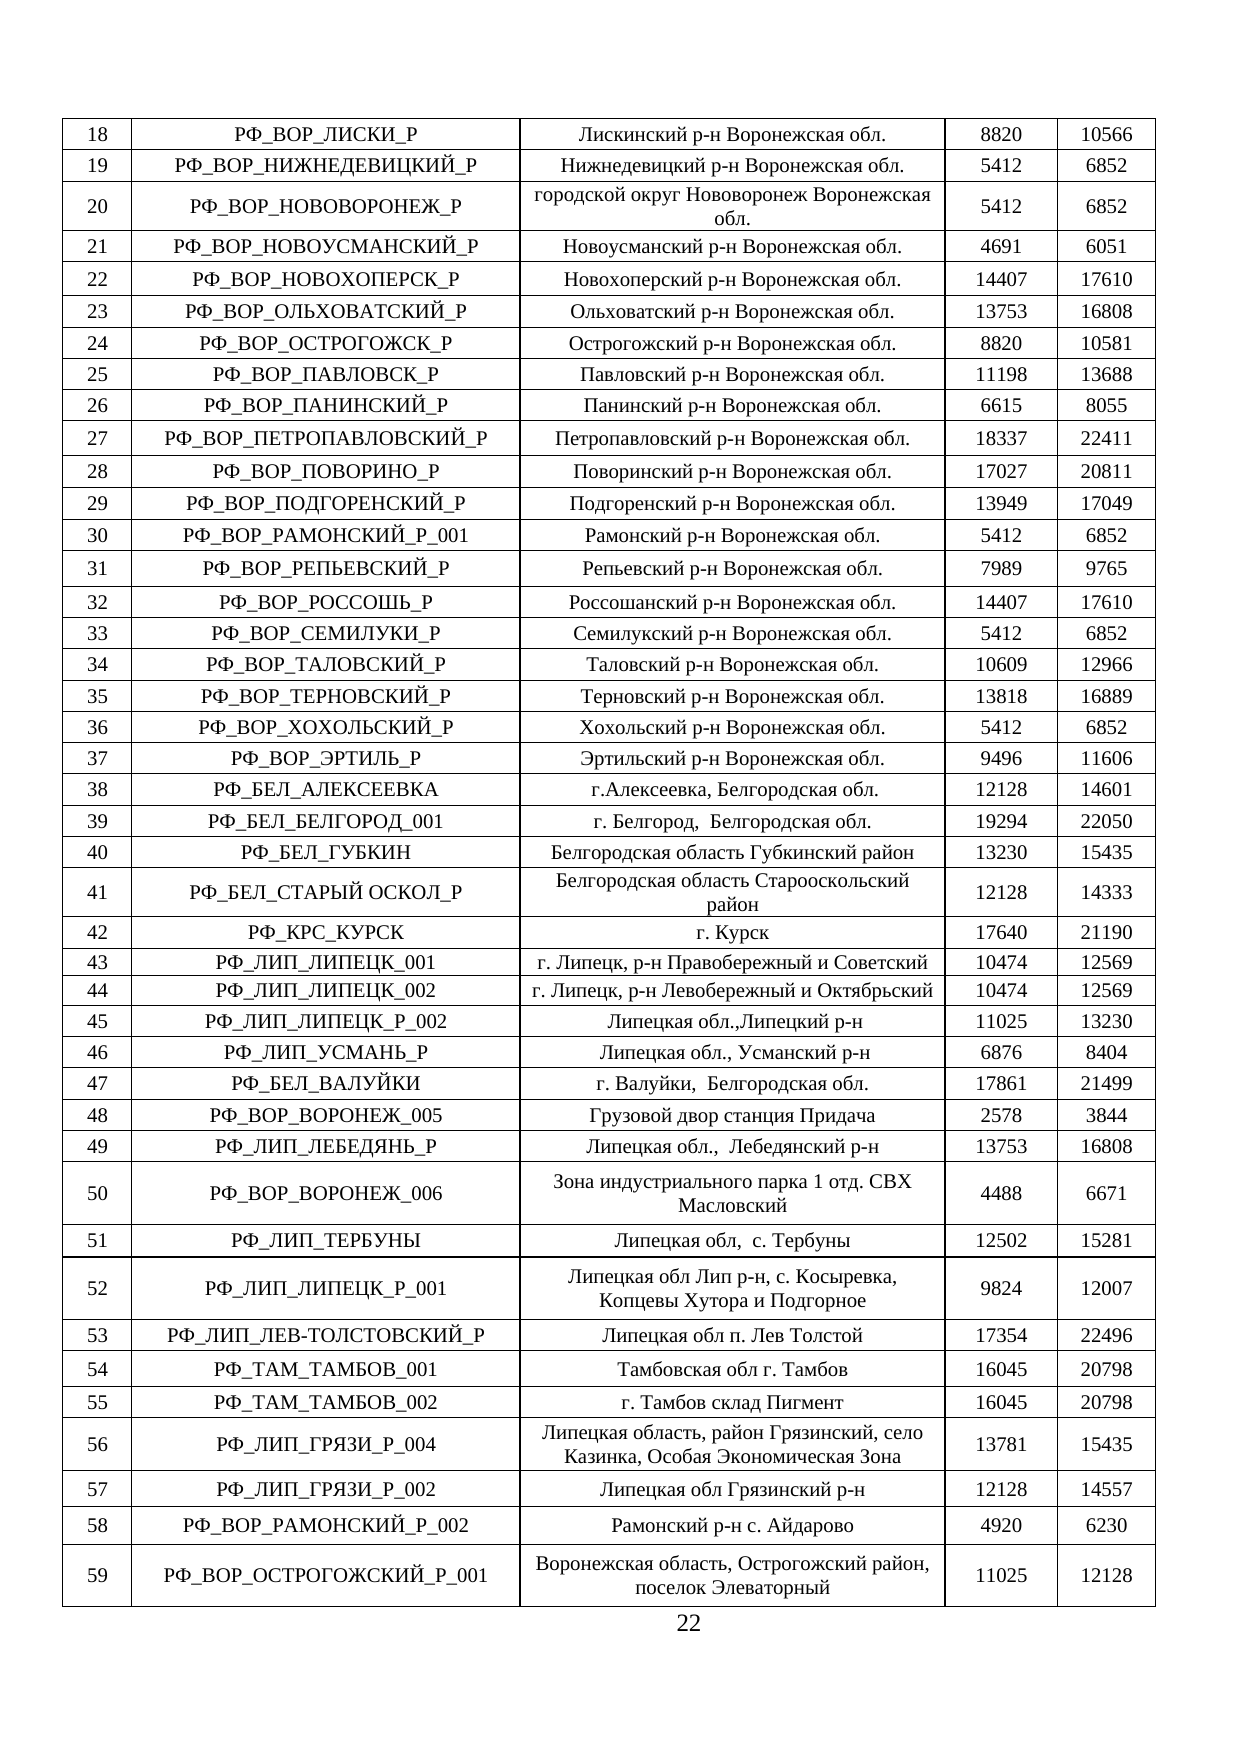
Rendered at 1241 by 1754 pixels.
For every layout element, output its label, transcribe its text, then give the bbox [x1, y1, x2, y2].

table_cell 9824 [946, 1258, 1057, 1319]
table_cell Терновский р-н Воронежская обл. [521, 681, 944, 711]
table_cell 41 [63, 868, 131, 916]
table_cell РФ_ЛИП_ЛИПЕЦК_Р_002 [132, 1006, 519, 1036]
table_cell 28 [63, 456, 131, 487]
table_cell 26 [63, 390, 131, 420]
table_cell 52 [63, 1258, 131, 1319]
table_cell РФ_БЕЛ_БЕЛГОРОД_001 [132, 806, 519, 836]
table_cell 39 [63, 806, 131, 836]
table_cell Липецкая область, район Грязинский, село Казинка, Особая Экономическая Зона [521, 1418, 944, 1470]
table_cell Ольховатский р-н Воронежская обл. [521, 296, 944, 327]
table_cell РФ_ВОР_НОВОХОПЕРСК_Р [132, 262, 519, 295]
table_cell 53 [63, 1320, 131, 1350]
table_cell 12007 [1058, 1258, 1155, 1319]
table_cell РФ_ТАМ_ТАМБОВ_001 [132, 1351, 519, 1386]
table_cell РФ_ВОР_НОВОУСМАНСКИЙ_Р [132, 231, 519, 261]
table_cell 22496 [1058, 1320, 1155, 1350]
table_cell Рамонский р-н с. Айдарово [521, 1507, 944, 1543]
table_cell 13753 [946, 1131, 1057, 1161]
table_cell 14557 [1058, 1471, 1155, 1506]
table_cell Тамбовская обл г. Тамбов [521, 1351, 944, 1386]
table_cell 17610 [1058, 587, 1155, 617]
table_cell РФ_ЛИП_УСМАНЬ_Р [132, 1037, 519, 1067]
table_cell Рамонский р-н Воронежская обл. [521, 520, 944, 550]
table_cell 19 [63, 150, 131, 181]
table_cell РФ_ВОР_ЭРТИЛЬ_Р [132, 743, 519, 773]
table_cell 55 [63, 1387, 131, 1417]
table_cell 6852 [1058, 520, 1155, 550]
table_cell г. Курск [521, 917, 944, 947]
table_cell РФ_ЛИП_ЛЕВ-ТОЛСТОВСКИЙ_Р [132, 1320, 519, 1350]
table_cell 14407 [946, 587, 1057, 617]
table_cell 2578 [946, 1100, 1057, 1130]
table_cell Семилукский р-н Воронежская обл. [521, 618, 944, 648]
table_cell 49 [63, 1131, 131, 1161]
table_cell 21190 [1058, 917, 1155, 947]
table_cell 57 [63, 1471, 131, 1506]
table_cell 31 [63, 551, 131, 586]
table_cell 6876 [946, 1037, 1057, 1067]
table_cell 11025 [946, 1006, 1057, 1036]
table_cell 43 [63, 949, 131, 975]
table_cell РФ_ВОР_РОССОШЬ_Р [132, 587, 519, 617]
table_cell 11606 [1058, 743, 1155, 773]
table_cell 5412 [946, 150, 1057, 181]
table_cell 14333 [1058, 868, 1155, 916]
table_cell РФ_ВОР_ОЛЬХОВАТСКИЙ_Р [132, 296, 519, 327]
table_cell 45 [63, 1006, 131, 1036]
table_cell 47 [63, 1068, 131, 1098]
table_cell 20811 [1058, 456, 1155, 487]
table_cell Павловский р-н Воронежская обл. [521, 359, 944, 389]
table_cell РФ_ЛИП_ЛИПЕЦК_002 [132, 976, 519, 1005]
table_cell РФ_ВОР_ОСТРОГОЖСКИЙ_Р_001 [132, 1545, 519, 1606]
table_cell 4920 [946, 1507, 1057, 1543]
table_cell РФ_ВОР_СЕМИЛУКИ_Р [132, 618, 519, 648]
table_cell 27 [63, 421, 131, 454]
table_cell 17027 [946, 456, 1057, 487]
table_cell 6230 [1058, 1507, 1155, 1543]
table_cell 22 [63, 262, 131, 295]
table_cell РФ_ТАМ_ТАМБОВ_002 [132, 1387, 519, 1417]
table_cell Хохольский р-н Воронежская обл. [521, 712, 944, 742]
table_cell 13688 [1058, 359, 1155, 389]
table_cell РФ_ВОР_ОСТРОГОЖСК_Р [132, 328, 519, 358]
table_cell 13230 [1058, 1006, 1155, 1036]
table_cell 37 [63, 743, 131, 773]
table_cell Петропавловский р-н Воронежская обл. [521, 421, 944, 454]
table_cell 44 [63, 976, 131, 1005]
table_cell РФ_ВОР_ТАЛОВСКИЙ_Р [132, 649, 519, 679]
table_cell 17640 [946, 917, 1057, 947]
table_cell РФ_ЛИП_ЛИПЕЦК_001 [132, 949, 519, 975]
table_cell РФ_ЛИП_ТЕРБУНЫ [132, 1225, 519, 1256]
table_cell 17049 [1058, 488, 1155, 518]
table_cell Липецкая обл Лип р-н, с. Косыревка, Копцевы Хутора и Подгорное [521, 1258, 944, 1319]
table_cell 29 [63, 488, 131, 518]
table_cell 54 [63, 1351, 131, 1386]
table_cell Новоусманский р-н Воронежская обл. [521, 231, 944, 261]
table_cell 13949 [946, 488, 1057, 518]
table_cell РФ_ВОР_РАМОНСКИЙ_Р_001 [132, 520, 519, 550]
table_cell 6852 [1058, 182, 1155, 230]
table_cell Липецкая обл, с. Тербуны [521, 1225, 944, 1256]
table_cell 12128 [1058, 1545, 1155, 1606]
table_cell 18 [63, 119, 131, 149]
table_cell РФ_БЕЛ_АЛЕКСЕЕВКА [132, 774, 519, 804]
table_cell 12128 [946, 868, 1057, 916]
table_cell РФ_КРС_КУРСК [132, 917, 519, 947]
table_cell 46 [63, 1037, 131, 1067]
table_cell Липецкая обл Грязинский р-н [521, 1471, 944, 1506]
table_cell 18337 [946, 421, 1057, 454]
table_cell РФ_ВОР_ПАВЛОВСК_Р [132, 359, 519, 389]
table_cell 15281 [1058, 1225, 1155, 1256]
table_cell Эртильский р-н Воронежская обл. [521, 743, 944, 773]
table_cell 16889 [1058, 681, 1155, 711]
table_cell 33 [63, 618, 131, 648]
table_cell 7989 [946, 551, 1057, 586]
table_cell 9496 [946, 743, 1057, 773]
table_cell 10474 [946, 949, 1057, 975]
table_cell 21499 [1058, 1068, 1155, 1098]
table_cell 15435 [1058, 1418, 1155, 1470]
table_cell 24 [63, 328, 131, 358]
table_cell 58 [63, 1507, 131, 1543]
table_cell РФ_ЛИП_ЛИПЕЦК_Р_001 [132, 1258, 519, 1319]
table_cell 14601 [1058, 774, 1155, 804]
table_cell 32 [63, 587, 131, 617]
table_cell 5412 [946, 182, 1057, 230]
table_cell 15435 [1058, 837, 1155, 867]
table_cell 22050 [1058, 806, 1155, 836]
table_cell Воронежская область, Острогожский район, поселок Элеваторный [521, 1545, 944, 1606]
table_cell РФ_БЕЛ_ВАЛУЙКИ [132, 1068, 519, 1098]
table_cell РФ_ВОР_ТЕРНОВСКИЙ_Р [132, 681, 519, 711]
table_cell 23 [63, 296, 131, 327]
table_cell 36 [63, 712, 131, 742]
table_cell 12128 [946, 774, 1057, 804]
table_cell 20798 [1058, 1351, 1155, 1386]
table_cell Репьевский р-н Воронежская обл. [521, 551, 944, 586]
table_cell 17861 [946, 1068, 1057, 1098]
table_cell Лискинский р-н Воронежская обл. [521, 119, 944, 149]
table_cell Россошанский р-н Воронежская обл. [521, 587, 944, 617]
table_cell 48 [63, 1100, 131, 1130]
table_cell РФ_ВОР_РАМОНСКИЙ_Р_002 [132, 1507, 519, 1543]
table_cell РФ_ВОР_ЛИСКИ_Р [132, 119, 519, 149]
table_cell 5412 [946, 520, 1057, 550]
table_cell Панинский р-н Воронежская обл. [521, 390, 944, 420]
table_cell 22411 [1058, 421, 1155, 454]
table_cell 11198 [946, 359, 1057, 389]
table_cell 13753 [946, 296, 1057, 327]
table_cell РФ_ВОР_НИЖНЕДЕВИЦКИЙ_Р [132, 150, 519, 181]
table_cell г. Валуйки, Белгородская обл. [521, 1068, 944, 1098]
table_cell Поворинский р-н Воронежская обл. [521, 456, 944, 487]
table_cell 5412 [946, 712, 1057, 742]
table_cell 40 [63, 837, 131, 867]
table_cell 16045 [946, 1351, 1057, 1386]
table_cell 6051 [1058, 231, 1155, 261]
table_cell РФ_ЛИП_ГРЯЗИ_Р_004 [132, 1418, 519, 1470]
table_cell 16808 [1058, 1131, 1155, 1161]
table_cell 6852 [1058, 150, 1155, 181]
table_cell РФ_ВОР_ПОДГОРЕНСКИЙ_Р [132, 488, 519, 518]
table_cell 5412 [946, 618, 1057, 648]
table_cell 12569 [1058, 976, 1155, 1005]
table_cell РФ_ВОР_ПОВОРИНО_Р [132, 456, 519, 487]
table_cell РФ_БЕЛ_ГУБКИН [132, 837, 519, 867]
table_cell Таловский р-н Воронежская обл. [521, 649, 944, 679]
table_cell Белгородская область Старооскольский район [521, 868, 944, 916]
table_cell г. Липецк, р-н Правобережный и Советский [521, 949, 944, 975]
table_cell РФ_ВОР_ХОХОЛЬСКИЙ_Р [132, 712, 519, 742]
table_cell 30 [63, 520, 131, 550]
table_cell Зона индустриального парка 1 отд. СВХ Масловский [521, 1162, 944, 1223]
table_cell 6671 [1058, 1162, 1155, 1223]
table_cell 10474 [946, 976, 1057, 1005]
table_cell 21 [63, 231, 131, 261]
table_cell 8820 [946, 328, 1057, 358]
table_cell 16808 [1058, 296, 1155, 327]
table_cell РФ_ВОР_ВОРОНЕЖ_006 [132, 1162, 519, 1223]
table_cell г. Липецк, р-н Левобережный и Октябрьский [521, 976, 944, 1005]
table_cell 11025 [946, 1545, 1057, 1606]
table_cell 12966 [1058, 649, 1155, 679]
table_cell 13781 [946, 1418, 1057, 1470]
table_cell 59 [63, 1545, 131, 1606]
table_cell РФ_ВОР_ПАНИНСКИЙ_Р [132, 390, 519, 420]
table_cell 6852 [1058, 712, 1155, 742]
table_cell г. Тамбов склад Пигмент [521, 1387, 944, 1417]
table_cell 38 [63, 774, 131, 804]
table_cell 12128 [946, 1471, 1057, 1506]
table_cell 13818 [946, 681, 1057, 711]
table_cell РФ_БЕЛ_СТАРЫЙ ОСКОЛ_Р [132, 868, 519, 916]
table_cell Липецкая обл.,Липецкий р-н [521, 1006, 944, 1036]
table_cell 12502 [946, 1225, 1057, 1256]
table_cell городской округ Нововоронеж Воронежская обл. [521, 182, 944, 230]
table_cell 35 [63, 681, 131, 711]
table_cell РФ_ВОР_НОВОВОРОНЕЖ_Р [132, 182, 519, 230]
table_cell 20798 [1058, 1387, 1155, 1417]
table_cell 10581 [1058, 328, 1155, 358]
table_cell 8820 [946, 119, 1057, 149]
table_cell 10609 [946, 649, 1057, 679]
table_cell Подгоренский р-н Воронежская обл. [521, 488, 944, 518]
table_cell 56 [63, 1418, 131, 1470]
table_cell Белгородская область Губкинский район [521, 837, 944, 867]
table_cell Новохоперский р-н Воронежская обл. [521, 262, 944, 295]
table_cell 9765 [1058, 551, 1155, 586]
table_cell 6615 [946, 390, 1057, 420]
table_cell 51 [63, 1225, 131, 1256]
table_cell Липецкая обл п. Лев Толстой [521, 1320, 944, 1350]
table_cell 42 [63, 917, 131, 947]
table_cell РФ_ЛИП_ГРЯЗИ_Р_002 [132, 1471, 519, 1506]
table_cell 12569 [1058, 949, 1155, 975]
table_cell 34 [63, 649, 131, 679]
table_cell 20 [63, 182, 131, 230]
table_cell 14407 [946, 262, 1057, 295]
table_cell 50 [63, 1162, 131, 1223]
table_cell Липецкая обл., Лебедянский р-н [521, 1131, 944, 1161]
table_cell 17354 [946, 1320, 1057, 1350]
table_cell 16045 [946, 1387, 1057, 1417]
table_cell 3844 [1058, 1100, 1155, 1130]
table_cell 8055 [1058, 390, 1155, 420]
table_cell РФ_ВОР_ВОРОНЕЖ_005 [132, 1100, 519, 1130]
table_cell 17610 [1058, 262, 1155, 295]
table_cell 6852 [1058, 618, 1155, 648]
table_cell г. Белгород, Белгородская обл. [521, 806, 944, 836]
table_cell 4691 [946, 231, 1057, 261]
table_cell 10566 [1058, 119, 1155, 149]
table_cell г.Алексеевка, Белгородская обл. [521, 774, 944, 804]
table_cell 19294 [946, 806, 1057, 836]
table_cell РФ_ВОР_ПЕТРОПАВЛОВСКИЙ_Р [132, 421, 519, 454]
table_cell 25 [63, 359, 131, 389]
table_cell Грузовой двор станция Придача [521, 1100, 944, 1130]
table_cell Острогожский р-н Воронежская обл. [521, 328, 944, 358]
table_cell РФ_ЛИП_ЛЕБЕДЯНЬ_Р [132, 1131, 519, 1161]
table_cell Липецкая обл., Усманский р-н [521, 1037, 944, 1067]
table_cell РФ_ВОР_РЕПЬЕВСКИЙ_Р [132, 551, 519, 586]
table_cell 13230 [946, 837, 1057, 867]
table_cell Нижнедевицкий р-н Воронежская обл. [521, 150, 944, 181]
table_cell 8404 [1058, 1037, 1155, 1067]
table_cell 4488 [946, 1162, 1057, 1223]
